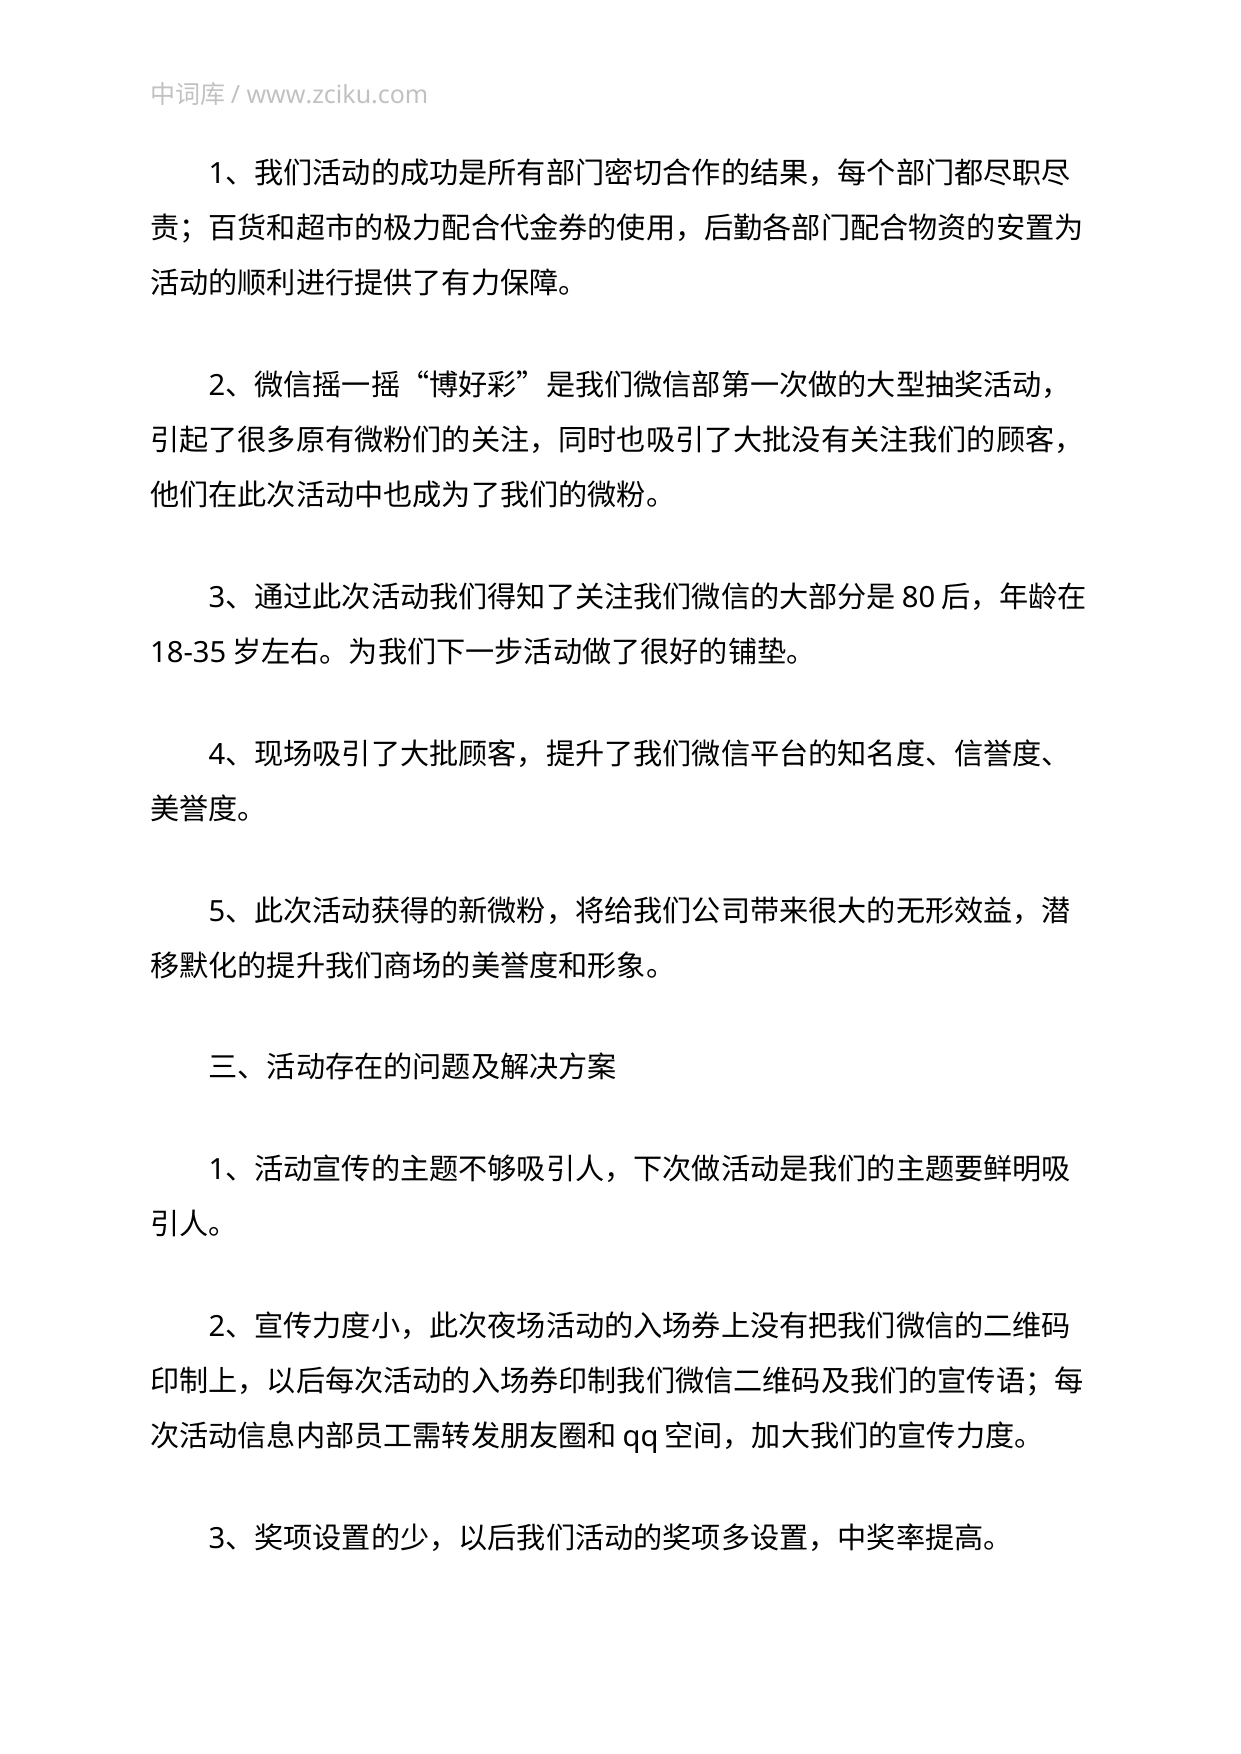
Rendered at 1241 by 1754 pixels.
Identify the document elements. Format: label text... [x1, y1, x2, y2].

text 2、宣传力度小，此次夜场活动的入场券上没有把我们微信的二维码印制上，以后每次活动的入场券印制我们微信二维码及我们的宣传语；每次活动信息内部员工需转发朋友圈和qq空间，加大我们的宣传力度。 [150, 1302, 1090, 1455]
text 2、微信摇一摇“博好彩”是我们微信部第一次做的大型抽奖活动，引起了很多原有微粉们的关注，同时也吸引了大批没有关注我们的顾客，他们在此次活动中也成为了我们的微粉。 [150, 362, 1090, 514]
text 三、活动存在的问题及解决方案 [150, 1044, 1090, 1086]
text 3、奖项设置的少，以后我们活动的奖项多设置，中奖率提高。 [150, 1514, 1090, 1557]
text 4、现场吸引了大批顾客，提升了我们微信平台的知名度、信誉度、美誉度。 [150, 730, 1090, 828]
text 1、活动宣传的主题不够吸引人，下次做活动是我们的主题要鲜明吸引人。 [150, 1146, 1090, 1243]
text 3、通过此次活动我们得知了关注我们微信的大部分是80后，年龄在18-35岁左右。为我们下一步活动做了很好的铺垫。 [150, 573, 1090, 671]
text 1、我们活动的成功是所有部门密切合作的结果，每个部门都尽职尽责；百货和超市的极力配合代金券的使用，后勤各部门配合物资的安置为活动的顺利进行提供了有力保障。 [150, 150, 1090, 302]
text 5、此次活动获得的新微粉，将给我们公司带来很大的无形效益，潜移默化的提升我们商场的美誉度和形象。 [150, 887, 1090, 984]
